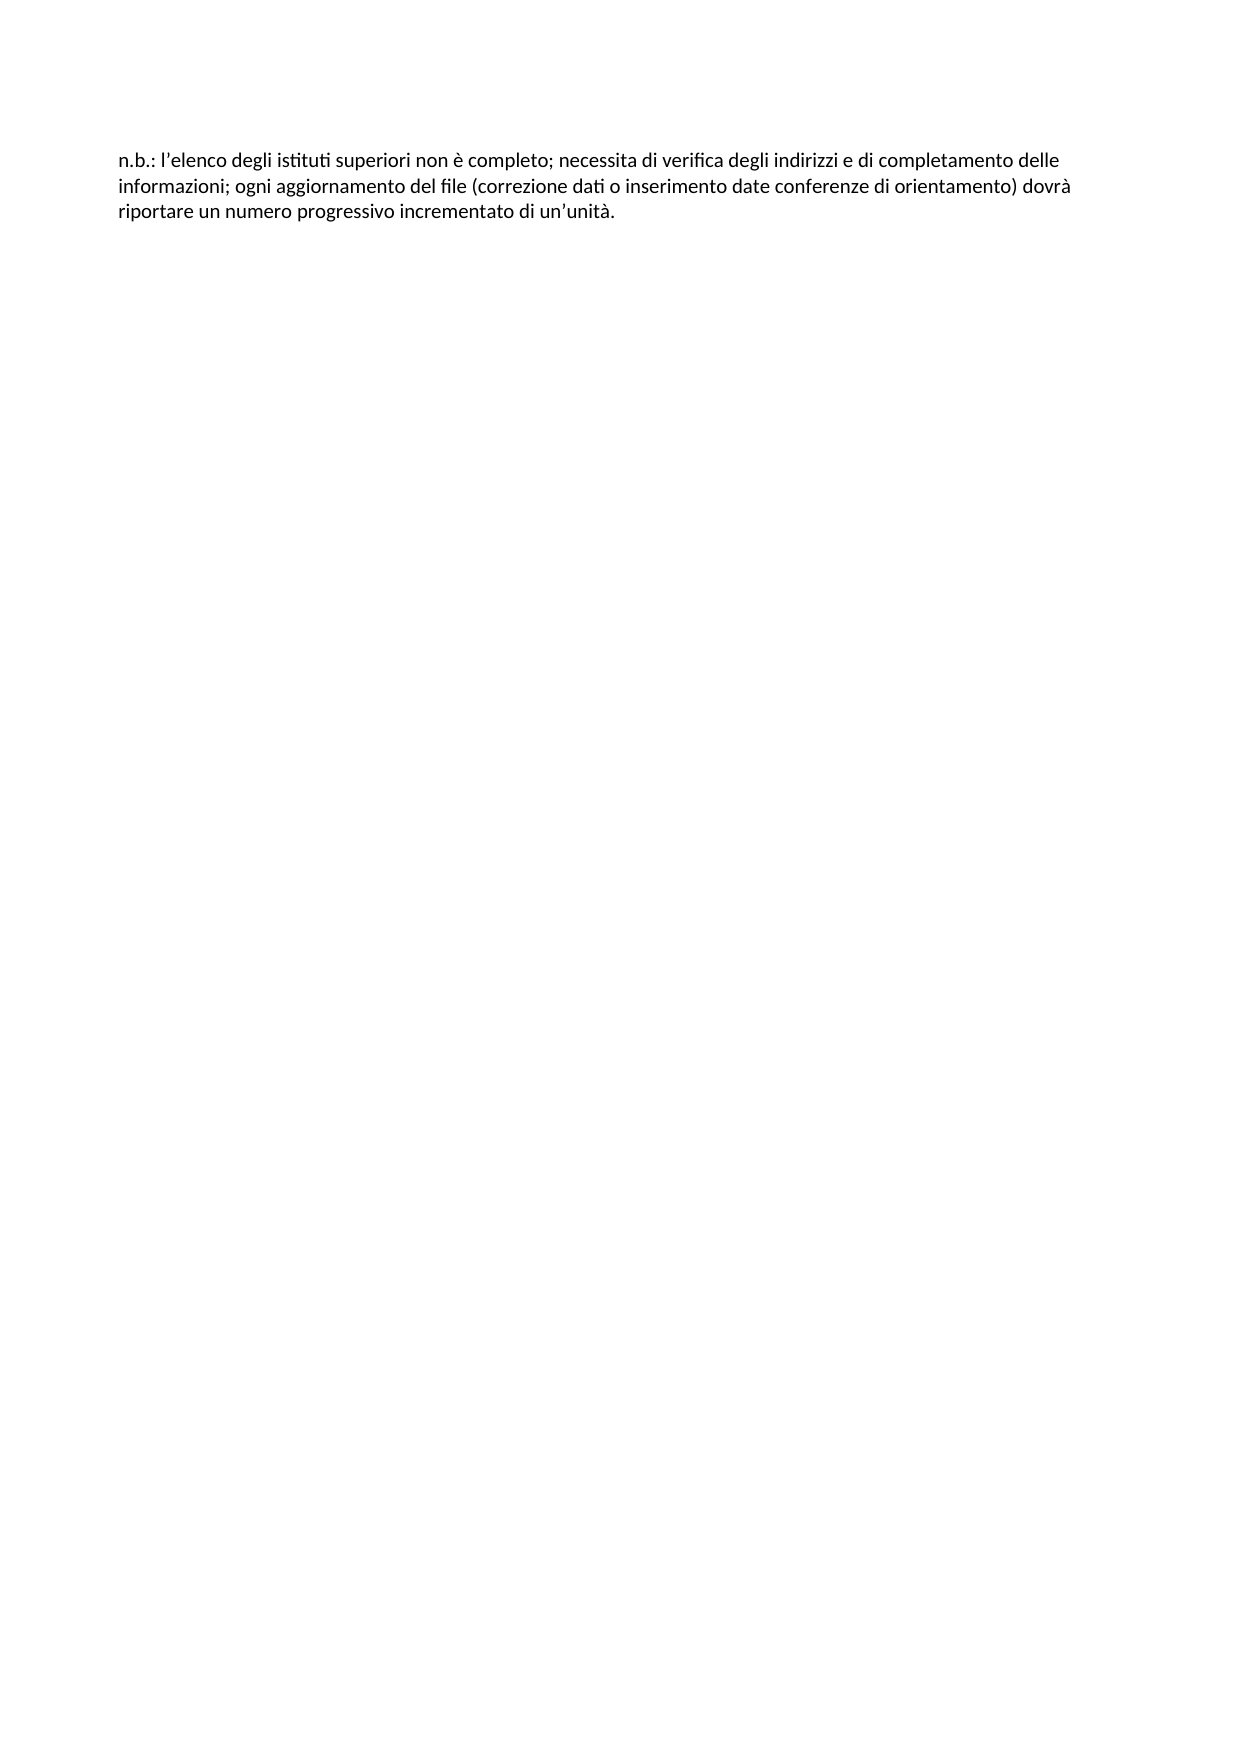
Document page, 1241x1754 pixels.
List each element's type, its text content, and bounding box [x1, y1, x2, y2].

text n.b.: l’elenco degli istituti superiori non è completo; necessita di verifica degli indirizzi e di completamento delle informazioni; ogni aggiornamento del file (correzione dati o inserimento date conferenze di orientamento) dovrà riportare un numero progressivo incrementato di un’unità. [118, 148, 1122, 224]
